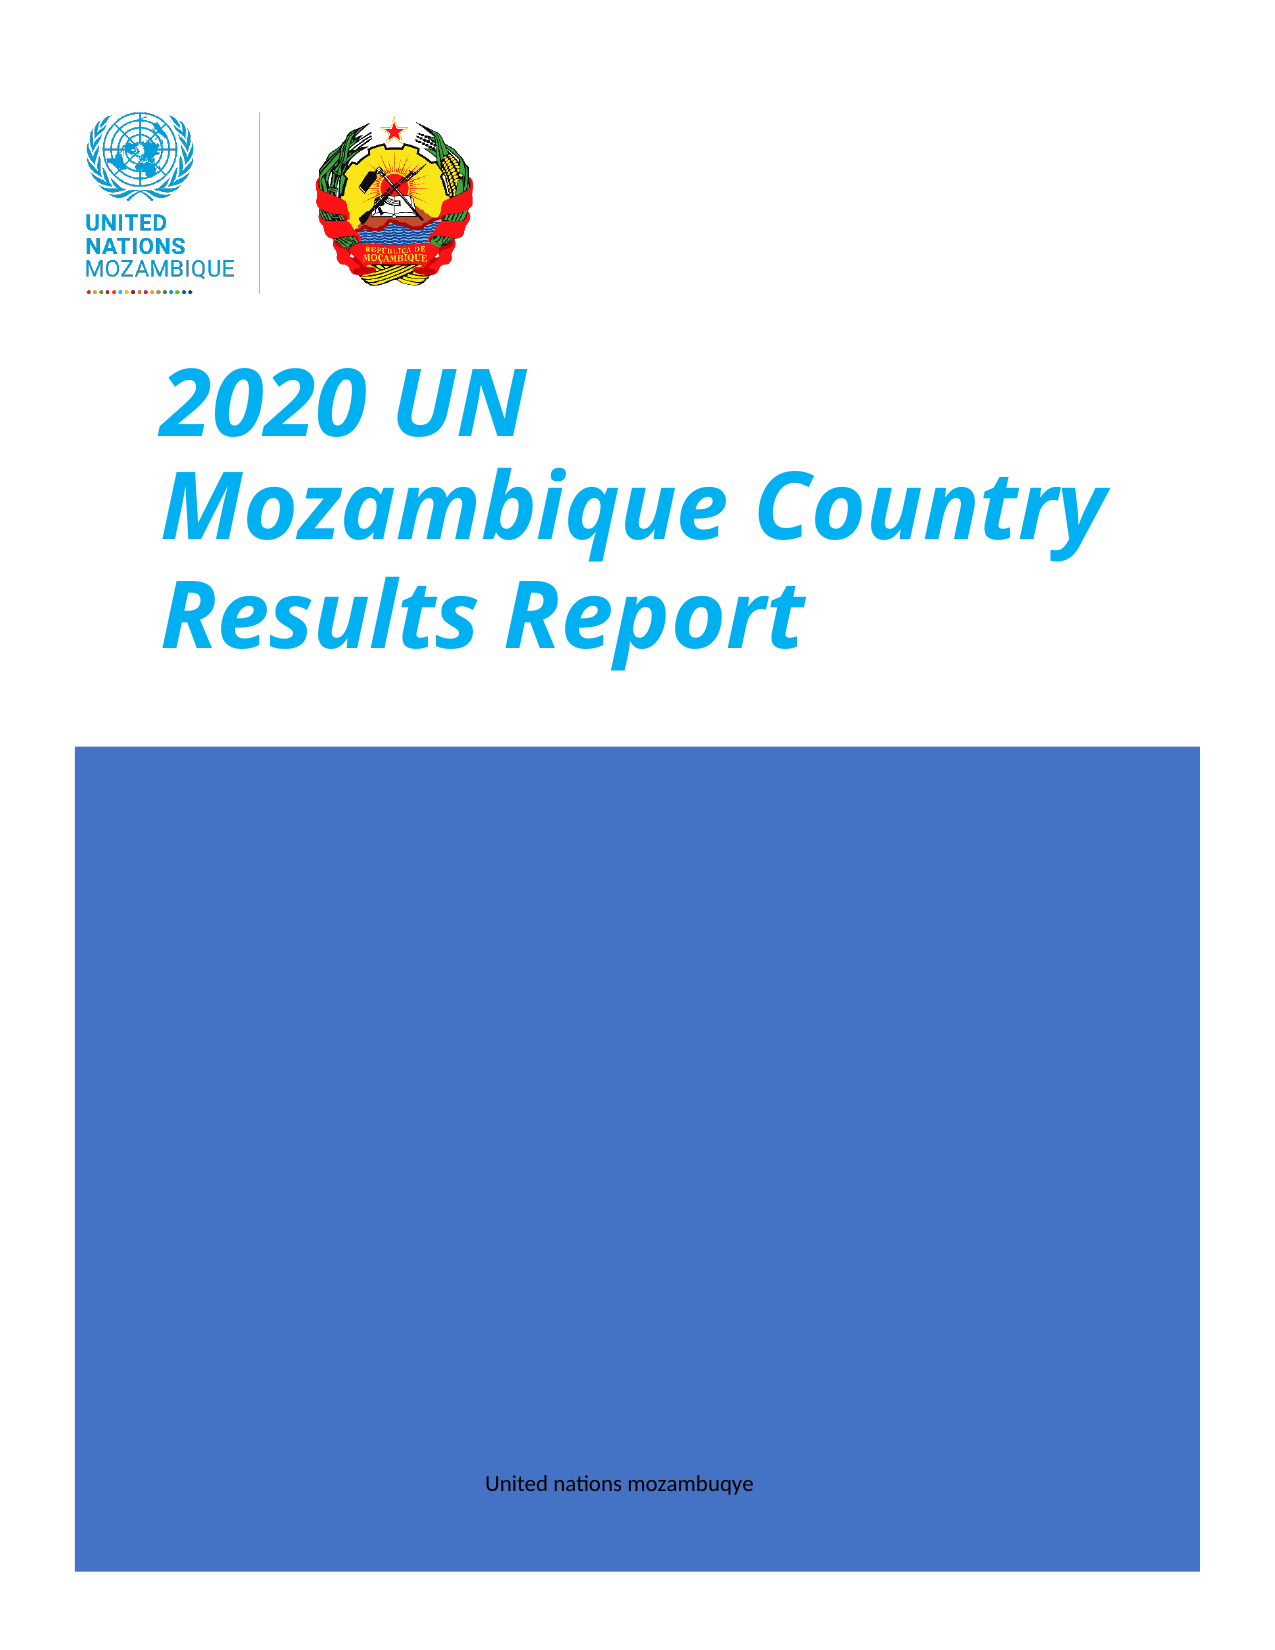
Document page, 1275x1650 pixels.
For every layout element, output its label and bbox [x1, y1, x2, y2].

picture [86, 79, 516, 323]
